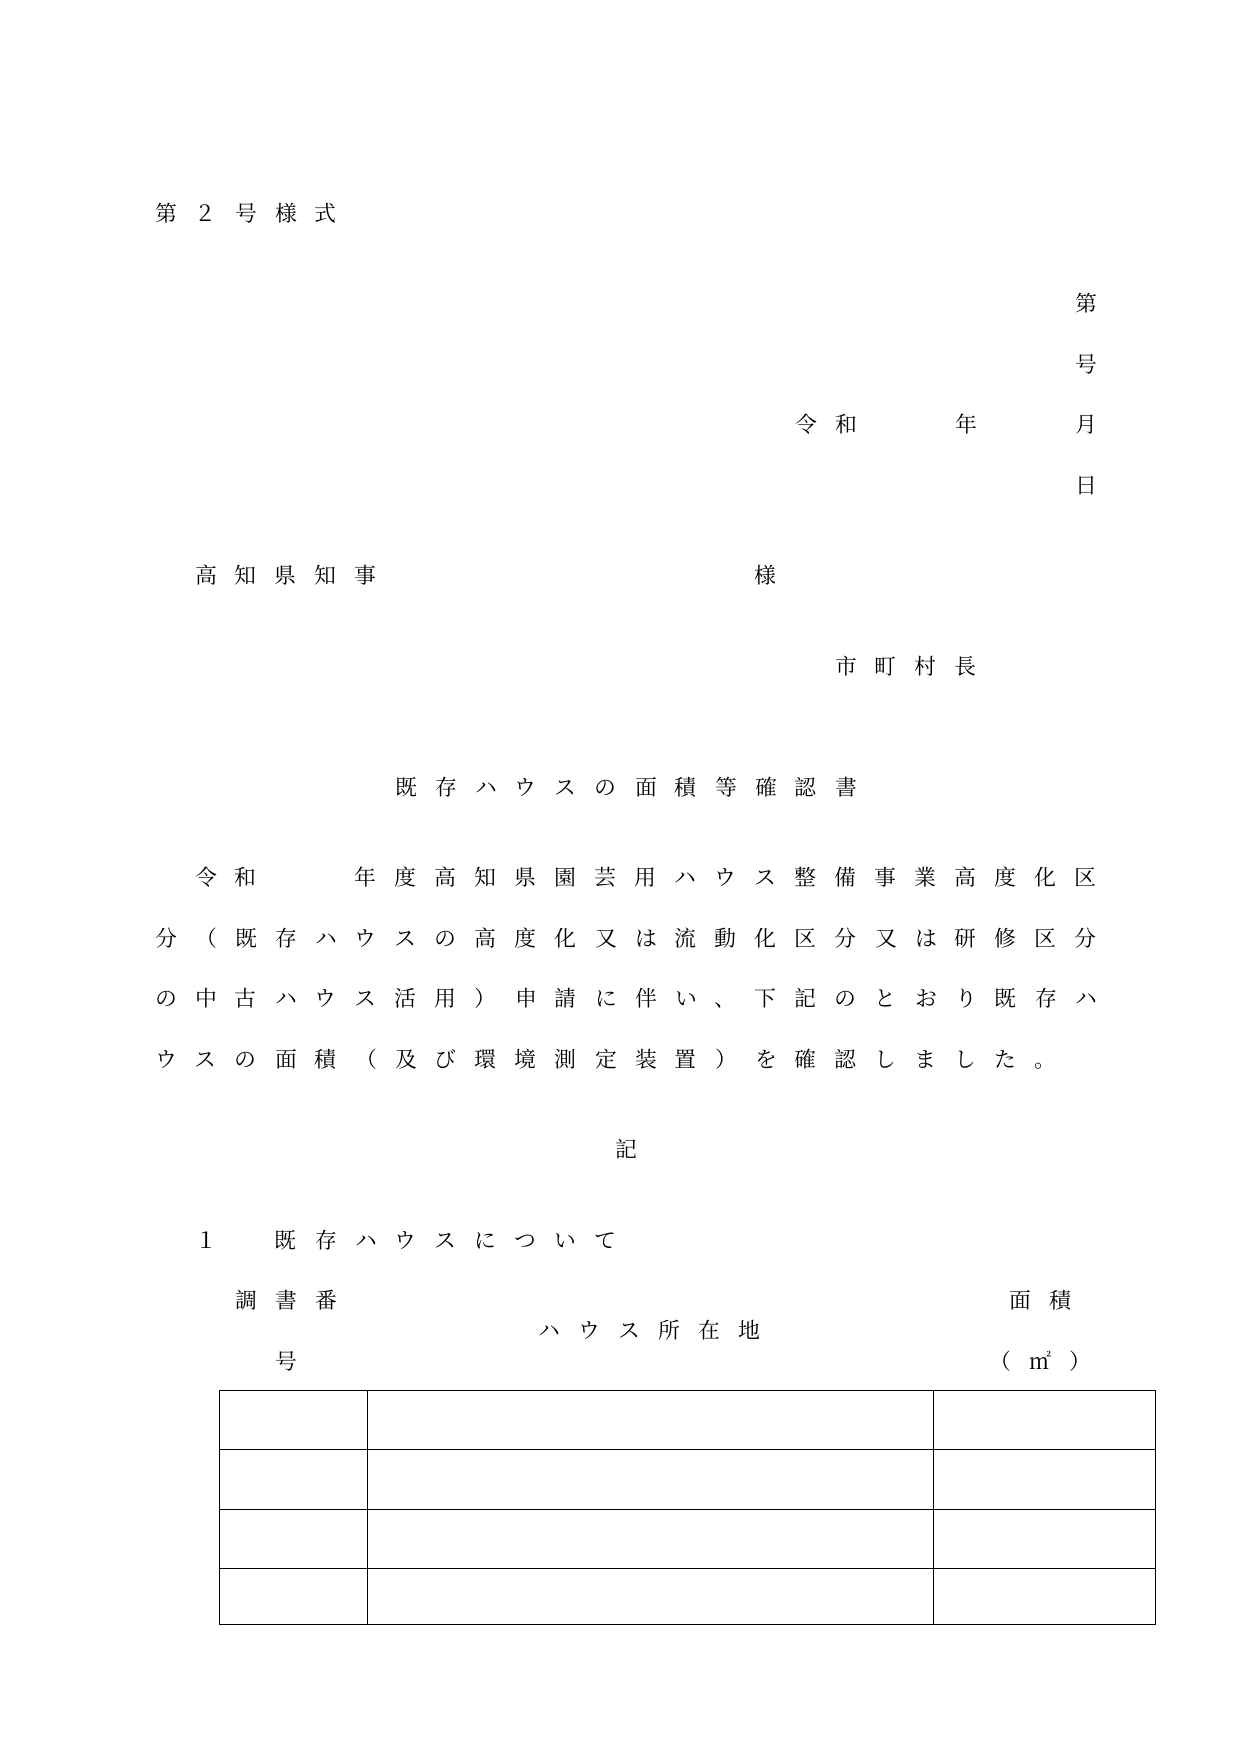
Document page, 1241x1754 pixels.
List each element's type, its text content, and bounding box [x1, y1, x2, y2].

table_cell [934, 1510, 1155, 1568]
text 既存ハウスの面積等確認書 [155, 755, 1115, 816]
table_cell [368, 1450, 933, 1508]
table_cell [368, 1510, 933, 1568]
table_cell [934, 1569, 1155, 1624]
text 第 号 [155, 272, 1115, 393]
text 市町村長 [155, 634, 1115, 695]
text 高知県知事 様 [155, 544, 1115, 604]
table_cell [220, 1569, 367, 1624]
table_cell [934, 1391, 1155, 1449]
table_cell [934, 1450, 1155, 1508]
text 令和 年度高知県園芸用ハウス整備事業高度化区分（既存ハウスの高度化又は流動化区分又は研修区分の中古ハウス活用）申請に伴い、下記のとおり既存ハウスの面積（及び環境測定装置）を確認しました。 [155, 846, 1115, 1088]
table_cell [368, 1569, 933, 1624]
table_cell [220, 1510, 367, 1568]
subtitle 記 [155, 1118, 1115, 1178]
table_cell [220, 1450, 367, 1508]
table_cell [368, 1391, 933, 1449]
table_header ハウス所在地 [367, 1269, 934, 1390]
text １ 既存ハウスについて [155, 1208, 1115, 1269]
table_cell [220, 1391, 367, 1449]
table_header 面積（㎡） [934, 1269, 1155, 1390]
text 令和 年 月 日 [155, 393, 1115, 514]
table_header 調書番号 [220, 1269, 367, 1390]
text 第２号様式 [155, 181, 1115, 242]
